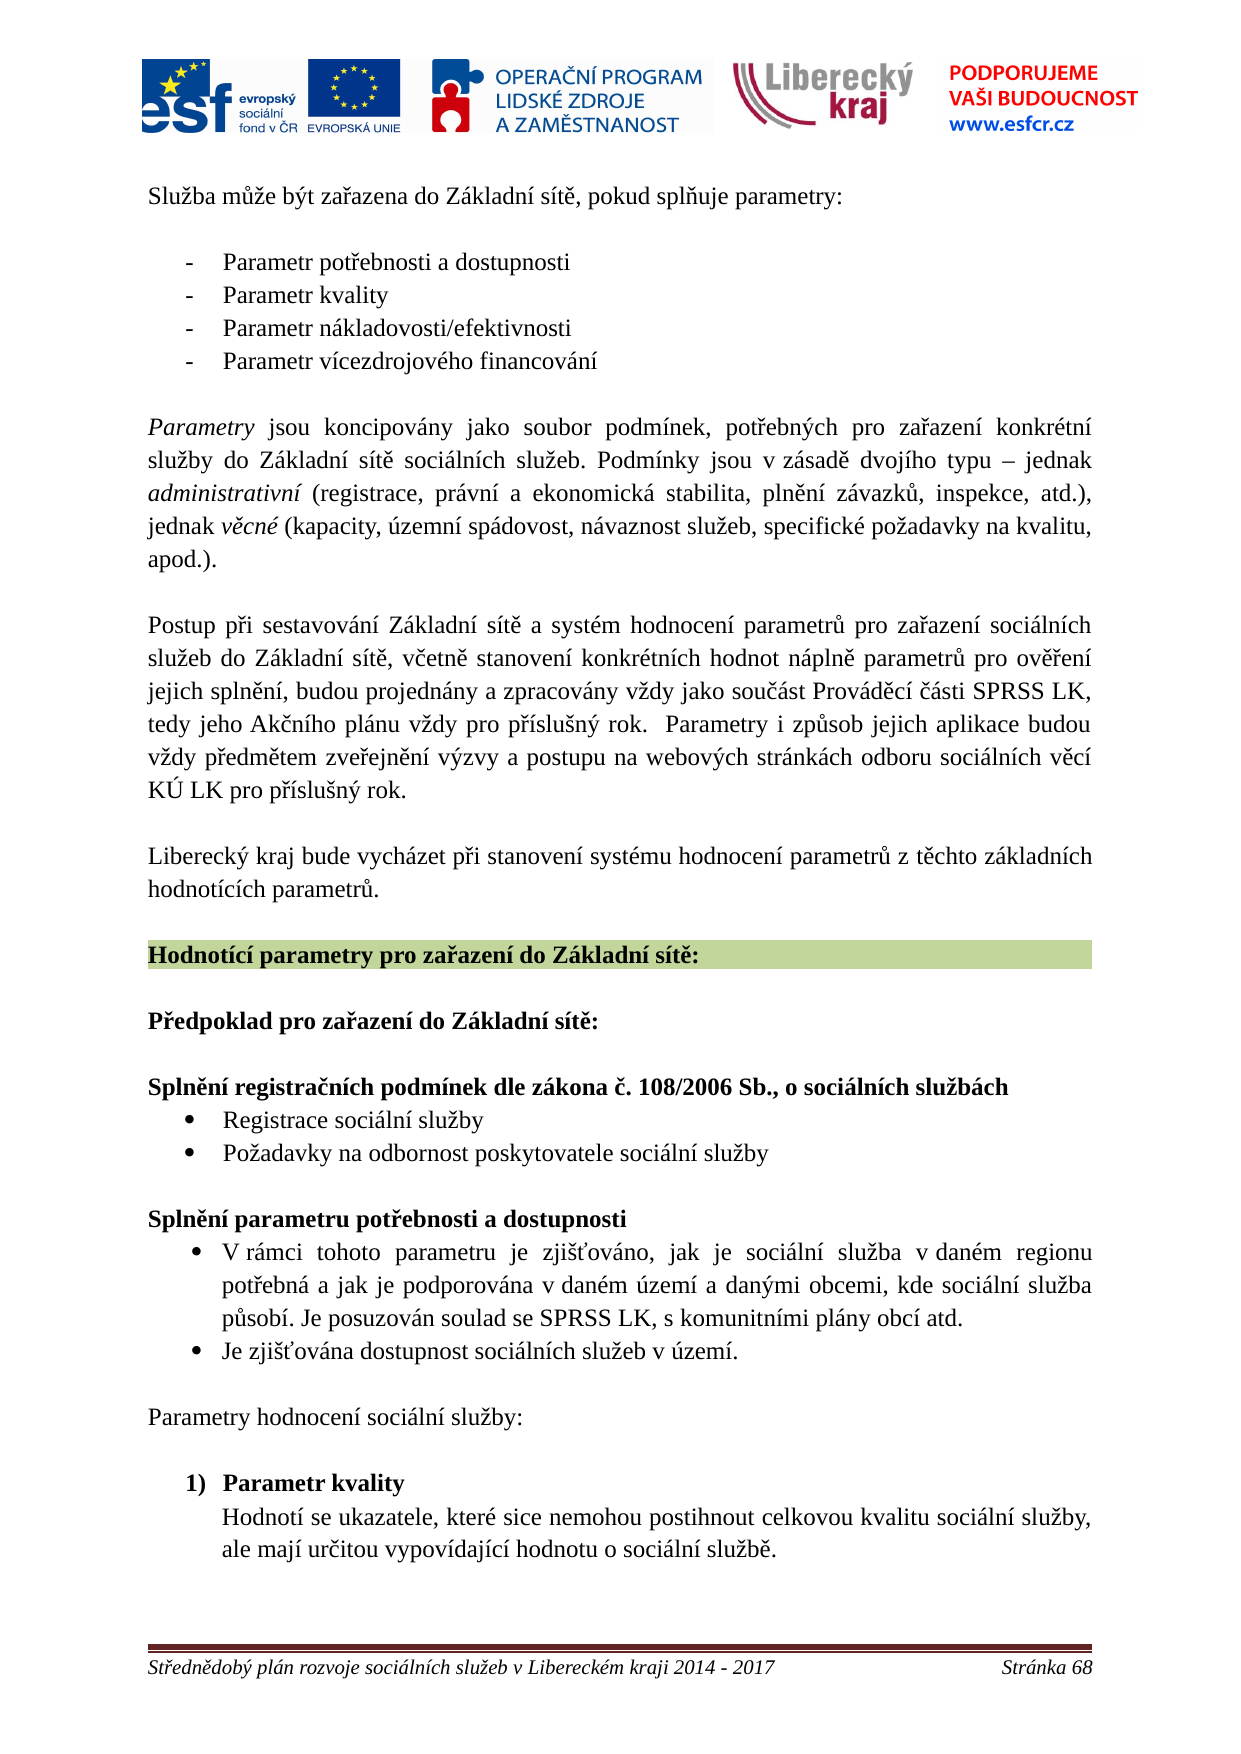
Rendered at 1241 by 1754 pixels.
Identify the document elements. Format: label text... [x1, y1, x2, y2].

text Parametry jsou koncipovány jako soubor podmínek, potřebných pro zařazení konkrétní služby do Základní sítě sociálních služeb. Podmínky jsou v zásadě dvojího typu – jednak administrativní (registrace, právní a ekonomická stabilita, plnění závazků, inspekce, atd.), jednak věcné (kapacity, územní spádovost, návaznost služeb, specifické požadavky na kvalitu, apod.). [148, 412, 1092, 573]
list Parametr kvality [185, 280, 1092, 308]
text Liberecký kraj bude vycházet při stanovení systému hodnocení parametrů z těchto základních hodnotících parametrů. [148, 841, 1092, 903]
list Parametr kvality [185, 1468, 1092, 1497]
text Parametry hodnocení sociální služby: [148, 1402, 1092, 1431]
text Splnění parametru potřebnosti a dostupnosti [148, 1204, 1092, 1233]
list Parametr potřebnosti a dostupnosti [185, 247, 1092, 276]
picture [938, 54, 1138, 132]
text Hodnotící parametry pro zařazení do Základní sítě: [148, 940, 1092, 969]
text Služba může být zařazena do Základní sítě, pokud splňuje parametry: [148, 181, 1092, 209]
picture [142, 59, 714, 133]
text Postup při sestavování Základní sítě a systém hodnocení parametrů pro zařazení sociálních služeb do Základní sítě, včetně stanovení konkrétních hodnot náplně parametrů pro ověření jejich splnění, budou projednány a zpracovány vždy jako součást Prováděcí části SPRSS LK, tedy jeho Akčního plánu vždy pro příslušný rok. Parametry i způsob jejich aplikace budou vždy předmětem zveřejnění výzvy a postupu na webových stránkách odboru sociálních věcí KÚ LK pro příslušný rok. [148, 610, 1092, 804]
list V rámci tohoto parametru je zjišťováno, jak je sociální služba v daném regionu potřebná a jak je podporována v daném území a danými obcemi, kde sociální služba působí. Je posuzován soulad se SPRSS LK, s komunitními plány obcí atd. [192, 1237, 1092, 1332]
list Registrace sociální služby [185, 1105, 1092, 1134]
list Parametr vícezdrojového financování [185, 346, 1092, 374]
text Splnění registračních podmínek dle zákona č. 108/2006 Sb., o sociálních službách [148, 1072, 1092, 1101]
text Předpoklad pro zařazení do Základní sítě: [148, 1006, 1092, 1035]
picture [733, 62, 913, 129]
list Parametr nákladovosti/efektivnosti [185, 313, 1092, 342]
list Je zjišťována dostupnost sociálních služeb v území. [192, 1336, 1092, 1365]
list Hodnotí se ukazatele, které sice nemohou postihnout celkovou kvalitu sociální služby, ale mají určitou vypovídající hodnotu o sociální službě. [222, 1502, 1092, 1563]
list Požadavky na odbornost poskytovatele sociální služby [185, 1138, 1092, 1167]
